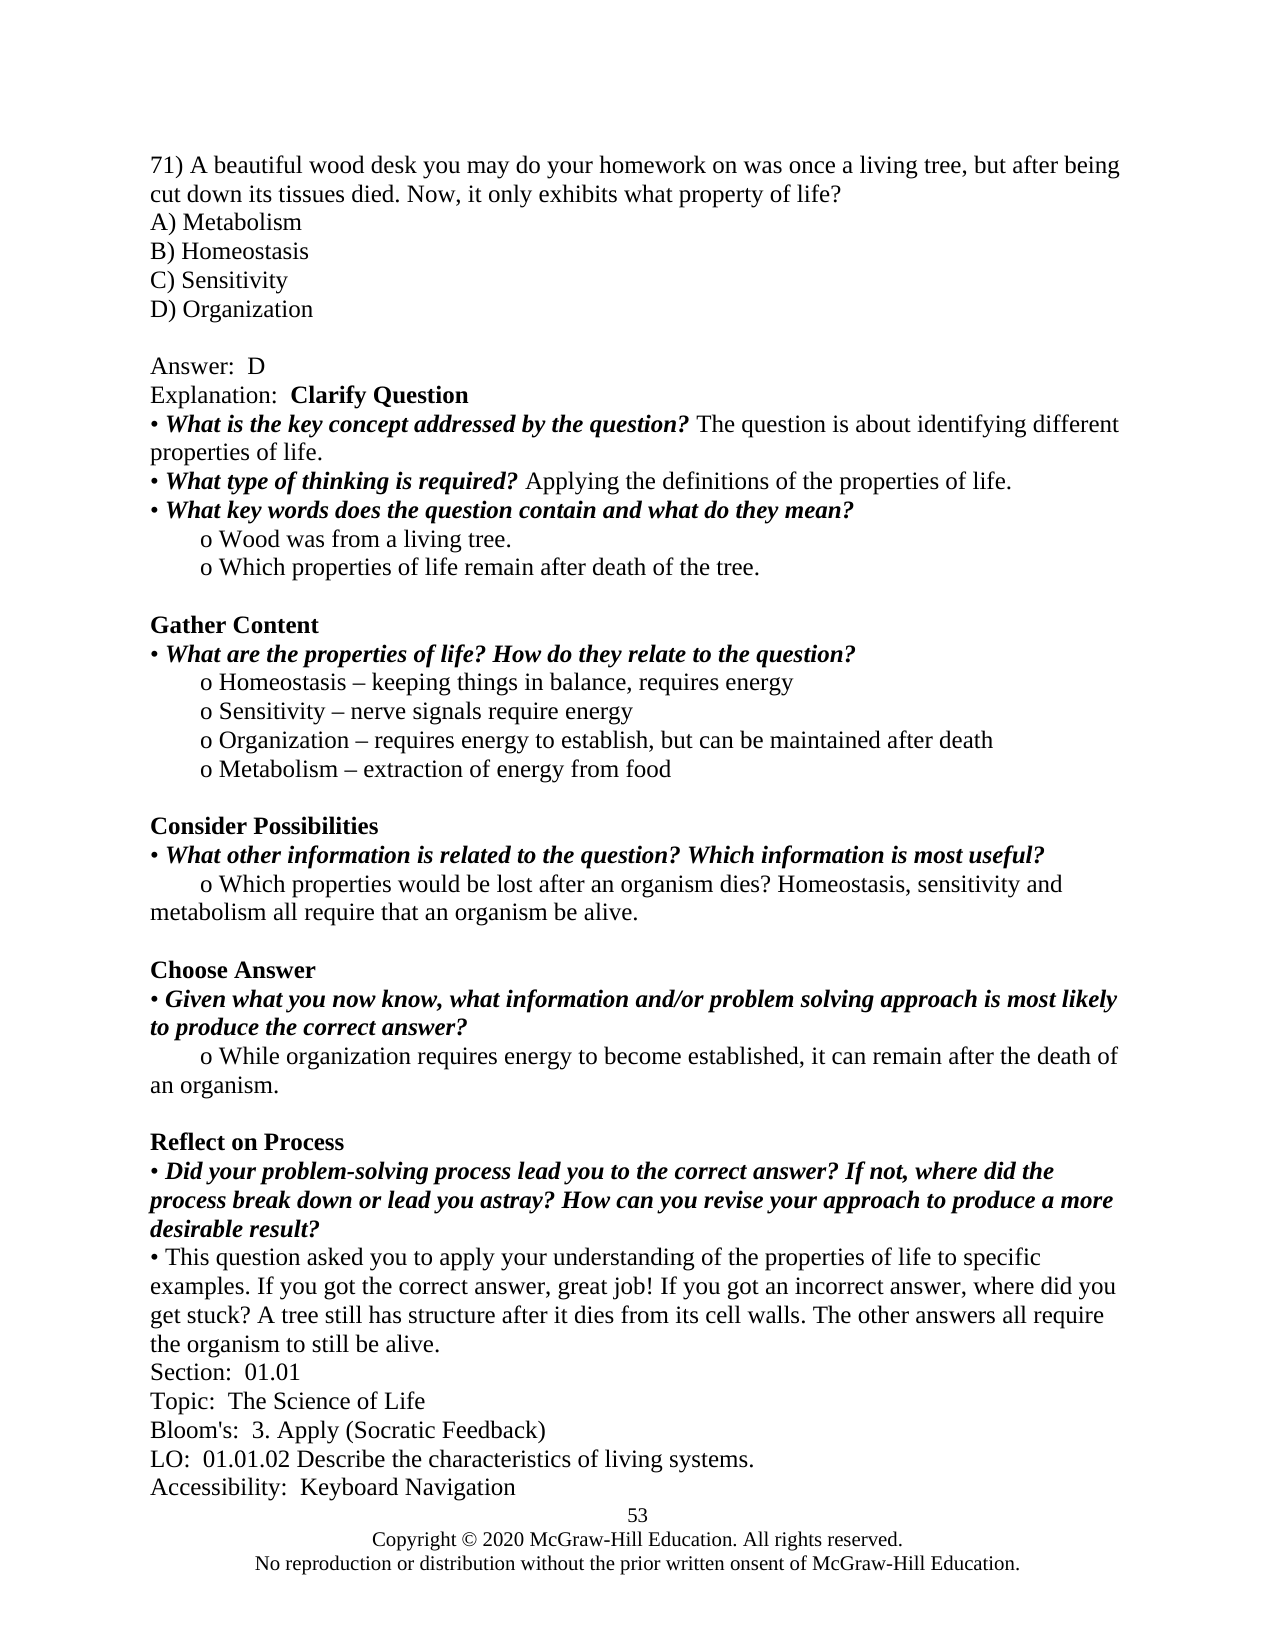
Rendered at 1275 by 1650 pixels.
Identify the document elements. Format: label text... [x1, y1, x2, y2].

text o While organization requires energy to become established, it can remain after the death of an organism. [150, 1041, 1125, 1099]
text o Metabolism – extraction of energy from food [150, 754, 1125, 782]
text o Sensitivity – nerve signals require energy [150, 696, 1125, 725]
text • What key words does the question contain and what do they mean? [150, 495, 1125, 524]
text • What type of thinking is required? Applying the definitions of the properties of life. [150, 466, 1125, 495]
text • What are the properties of life? How do they relate to the question? [150, 639, 1125, 667]
text Topic: The Science of Life [150, 1386, 1125, 1415]
text o Which properties of life remain after death of the tree. [150, 552, 1125, 581]
text C) Sensitivity [150, 265, 1125, 294]
text 71) A beautiful wood desk you may do your homework on was once a living tree, but after being cut down its tissues died. Now, it only exhibits what property of life? [150, 150, 1125, 207]
text Choose Answer [150, 955, 1125, 984]
text o Organization – requires energy to establish, but can be maintained after death [150, 725, 1125, 754]
text o Wood was from a living tree. [150, 524, 1125, 552]
text • What other information is related to the question? Which information is most useful? [150, 840, 1125, 869]
text • What is the key concept addressed by the question? The question is about identifying different properties of life. [150, 409, 1125, 466]
text Gather Content [150, 610, 1125, 639]
text o Homeostasis – keeping things in balance, requires energy [150, 667, 1125, 696]
text Section: 01.01 [150, 1357, 1125, 1386]
text o Which properties would be lost after an organism dies? Homeostasis, sensitivity and metabolism all require that an organism be alive. [150, 869, 1125, 926]
text D) Organization [150, 294, 1125, 322]
text • This question asked you to apply your understanding of the properties of life to specific examples. If you got the correct answer, great job! If you got an incorrect answer, where did you get stuck? A tree still has structure after it dies from its cell walls. The other answers all require the organism to still be alive. [150, 1242, 1125, 1357]
text Bloom's: 3. Apply (Socratic Feedback) [150, 1415, 1125, 1444]
text • Did your problem-solving process lead you to the correct answer? If not, where did the process break down or lead you astray? How can you revise your approach to produce a more desirable result? [150, 1156, 1125, 1242]
text Answer: D [150, 351, 1125, 380]
text B) Homeostasis [150, 236, 1125, 265]
text LO: 01.01.02 Describe the characteristics of living systems. [150, 1444, 1125, 1472]
text Consider Possibilities [150, 811, 1125, 840]
text • Given what you now know, what information and/or problem solving approach is most likely to produce the correct answer? [150, 984, 1125, 1041]
text A) Metabolism [150, 207, 1125, 236]
text Accessibility: Keyboard Navigation [150, 1472, 1125, 1501]
text Reflect on Process [150, 1127, 1125, 1156]
text Explanation: Clarify Question [150, 380, 1125, 409]
